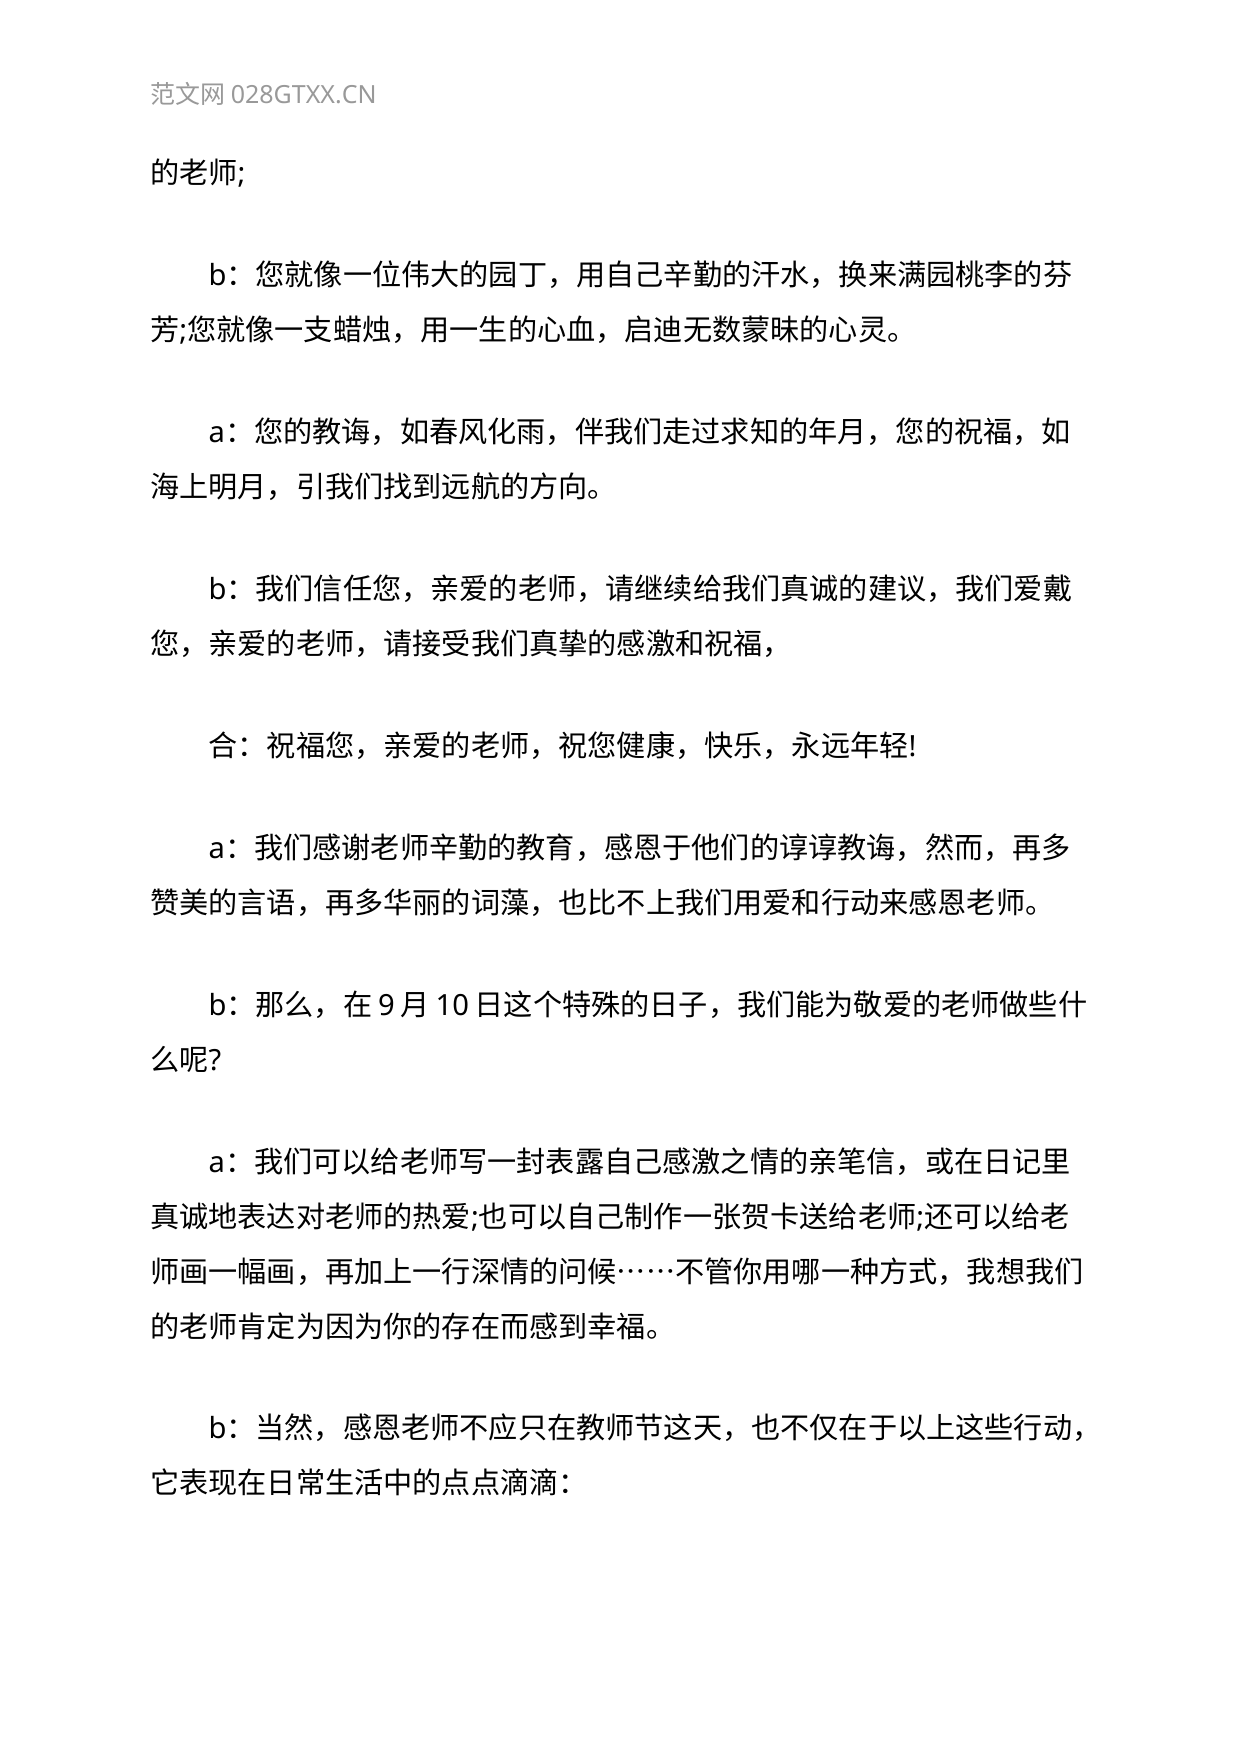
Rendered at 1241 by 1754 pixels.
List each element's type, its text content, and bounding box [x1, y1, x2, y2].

text b：那么，在9月10日这个特殊的日子，我们能为敬爱的老师做些什么呢? [150, 981, 1090, 1079]
text a：我们可以给老师写一封表露自己感激之情的亲笔信，或在日记里真诚地表达对老师的热爱;也可以自己制作一张贺卡送给老师;还可以给老师画一幅画，再加上一行深情的问候……不管你用哪一种方式，我想我们的老师肯定为因为你的存在而感到幸福。 [150, 1138, 1090, 1345]
text b：您就像一位伟大的园丁，用自己辛勤的汗水，换来满园桃李的芬芳;您就像一支蜡烛，用一生的心血，启迪无数蒙昧的心灵。 [150, 252, 1090, 349]
text b：我们信任您，亲爱的老师，请继续给我们真诚的建议，我们爱戴您，亲爱的老师，请接受我们真挚的感激和祝福， [150, 566, 1090, 663]
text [150, 150, 1090, 192]
text a：我们感谢老师辛勤的教育，感恩于他们的谆谆教诲，然而，再多赞美的言语，再多华丽的词藻，也比不上我们用爱和行动来感恩老师。 [150, 824, 1090, 922]
text 合：祝福您，亲爱的老师，祝您健康，快乐，永远年轻! [150, 722, 1090, 765]
text a：您的教诲，如春风化雨，伴我们走过求知的年月，您的祝福，如海上明月，引我们找到远航的方向。 [150, 409, 1090, 506]
text b：当然，感恩老师不应只在教师节这天，也不仅在于以上这些行动，它表现在日常生活中的点点滴滴： [150, 1405, 1090, 1502]
